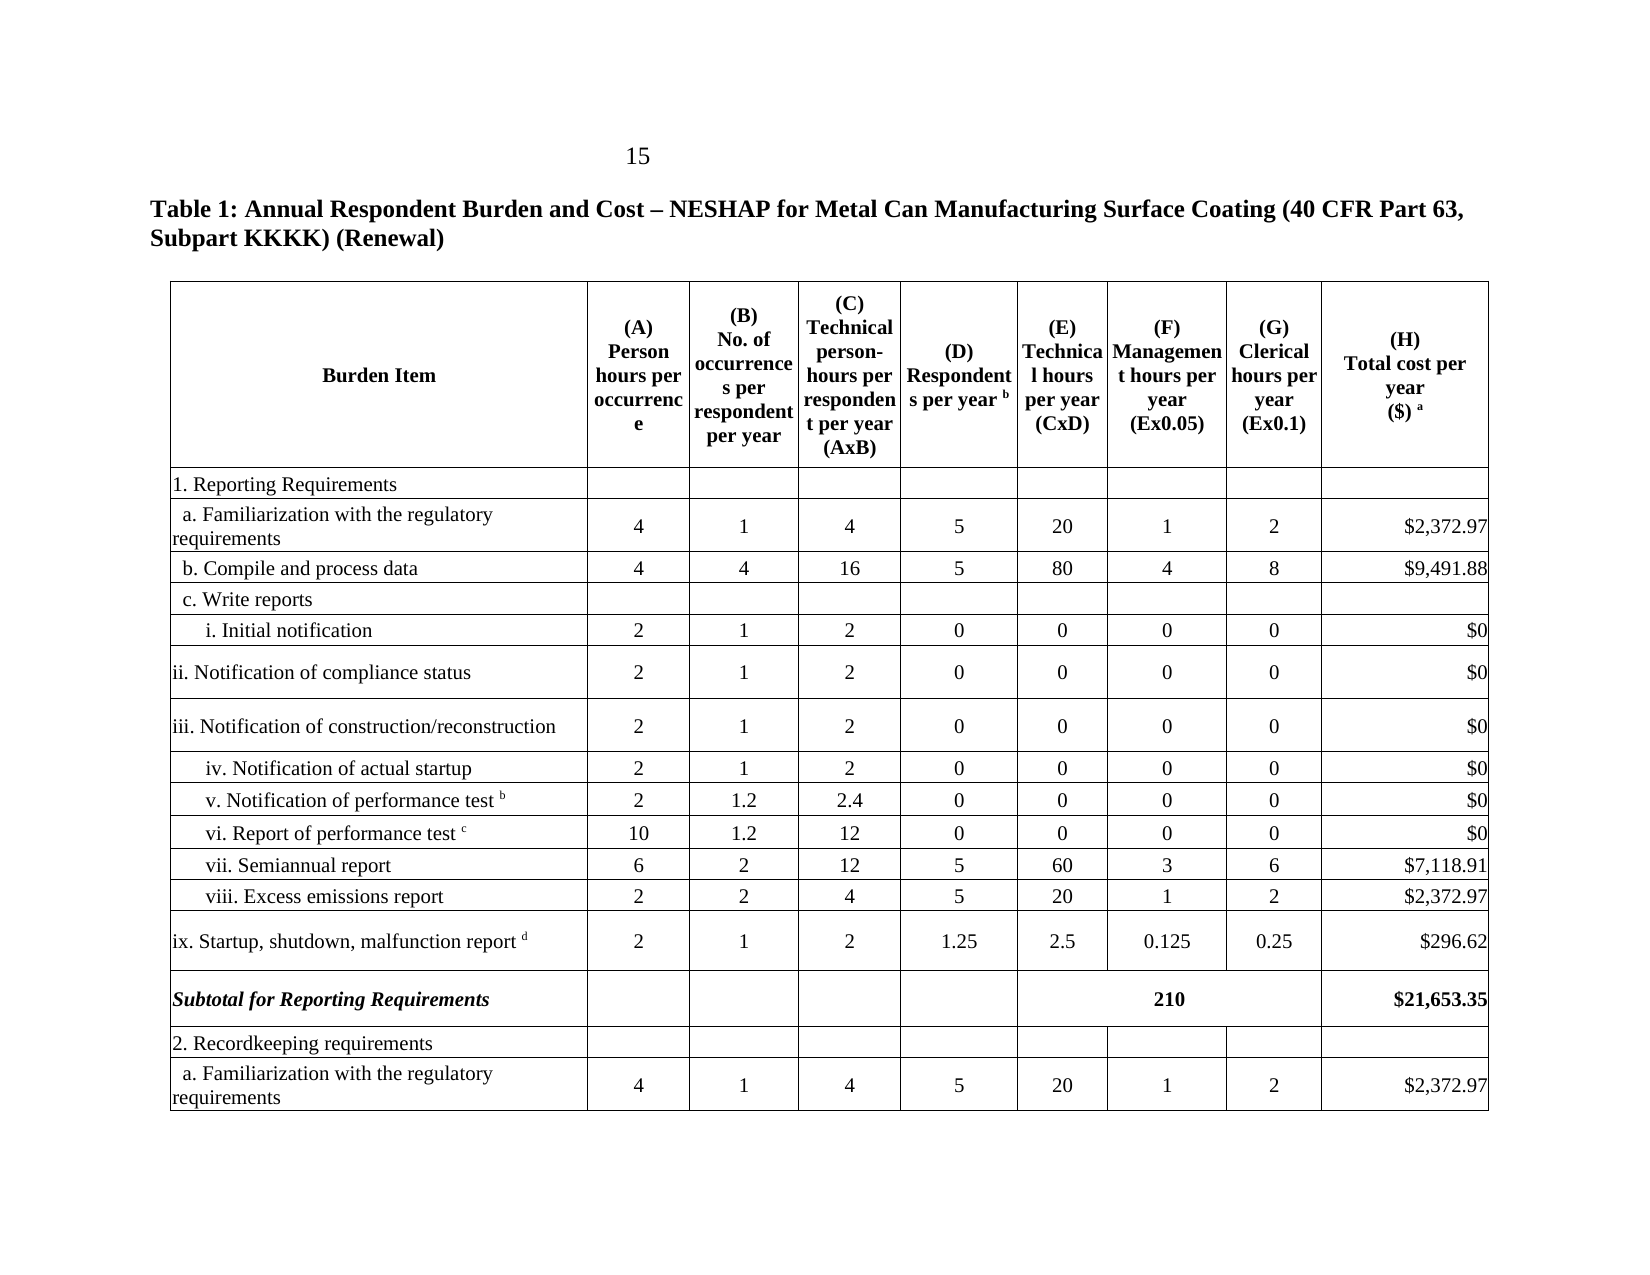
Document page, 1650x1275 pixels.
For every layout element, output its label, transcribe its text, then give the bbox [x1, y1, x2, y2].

table_cell 1.25 [901, 911, 1017, 970]
table_cell 1.2 [690, 783, 798, 815]
table_cell 5 [901, 552, 1017, 582]
table_cell 2 [588, 646, 689, 698]
table_cell 2 [588, 880, 689, 910]
table_cell 2 [588, 752, 689, 782]
table_cell 0 [1227, 699, 1321, 751]
table_cell iii. Notification of construction/reconstruction [171, 699, 587, 751]
table_cell c. Write reports [171, 583, 587, 613]
table_cell 1 [690, 615, 798, 645]
table_cell [901, 1027, 1017, 1057]
table_cell 20 [1018, 499, 1107, 551]
table_cell [1227, 583, 1321, 613]
table_cell [1018, 1027, 1107, 1057]
table_cell 0 [901, 615, 1017, 645]
table_cell $0 [1322, 752, 1488, 782]
table_cell 2 [690, 880, 798, 910]
table_cell 5 [901, 499, 1017, 551]
table_cell 1 [1108, 1058, 1226, 1110]
table_cell 4 [1108, 552, 1226, 582]
table_cell 4 [588, 499, 689, 551]
table_cell [901, 971, 1017, 1026]
table_cell 2 [588, 911, 689, 970]
table_cell [690, 468, 798, 498]
table_cell 0 [1018, 615, 1107, 645]
table_cell [799, 1027, 900, 1057]
table_cell 1 [690, 699, 798, 751]
table_cell a. Familiarization with the regulatory requirements [171, 499, 587, 551]
table_cell $21,653.35 [1322, 971, 1488, 1026]
table_cell 0 [901, 752, 1017, 782]
table_cell 1 [1108, 880, 1226, 910]
table_cell 0.125 [1108, 911, 1226, 970]
table_cell 2 [799, 646, 900, 698]
table_cell [588, 468, 689, 498]
table_cell ii. Notification of compliance status [171, 646, 587, 698]
table_cell 4 [799, 499, 900, 551]
table_header (E) Technical hours per year (CxD) [1018, 282, 1107, 467]
table_cell 1 [690, 499, 798, 551]
table_cell 0 [901, 646, 1017, 698]
table_cell 2 [799, 699, 900, 751]
table_cell 2.4 [799, 783, 900, 815]
table_cell $0 [1322, 646, 1488, 698]
table_cell viii. Excess emissions report [171, 880, 587, 910]
table_cell 80 [1018, 552, 1107, 582]
table_cell [1018, 468, 1107, 498]
table_cell 4 [799, 1058, 900, 1110]
table_cell 0 [1227, 816, 1321, 848]
table_cell $9,491.88 [1322, 552, 1488, 582]
table_cell 0 [901, 816, 1017, 848]
table_cell 5 [901, 849, 1017, 879]
table_cell 8 [1227, 552, 1321, 582]
table_cell 0 [1108, 615, 1226, 645]
table_cell 0 [1227, 783, 1321, 815]
table_cell [1322, 1027, 1488, 1057]
table_cell [901, 468, 1017, 498]
table_cell 210 [1018, 971, 1321, 1026]
table_cell 0 [1227, 615, 1321, 645]
table_cell [1108, 583, 1226, 613]
table_cell v. Notification of performance test b [171, 783, 587, 815]
table_cell 0 [1018, 646, 1107, 698]
table_cell 0 [901, 699, 1017, 751]
table_cell 2 [799, 752, 900, 782]
table_cell 10 [588, 816, 689, 848]
table_cell [690, 971, 798, 1026]
table_cell i. Initial notification [171, 615, 587, 645]
table_cell Subtotal for Reporting Requirements [171, 971, 587, 1026]
table_cell 0 [1108, 816, 1226, 848]
table_cell 1 [1108, 499, 1226, 551]
table_cell 0 [1018, 816, 1107, 848]
table_cell 6 [588, 849, 689, 879]
table_cell $7,118.91 [1322, 849, 1488, 879]
table_cell [588, 1027, 689, 1057]
table_cell [1227, 468, 1321, 498]
table_cell ix. Startup, shutdown, malfunction report d [171, 911, 587, 970]
table_cell 4 [588, 552, 689, 582]
table_cell 0 [1108, 752, 1226, 782]
table_header (H) Total cost per year ($) a [1322, 282, 1488, 467]
table_cell 0 [1018, 752, 1107, 782]
table_header (B) No. of occurrences per respondent per year [690, 282, 798, 467]
table_cell 0 [1108, 646, 1226, 698]
table_cell 2 [690, 849, 798, 879]
table_cell 2 [588, 615, 689, 645]
table_cell 1 [690, 646, 798, 698]
table_cell 0 [1018, 783, 1107, 815]
table_cell [799, 583, 900, 613]
table_cell 12 [799, 816, 900, 848]
table_cell 0 [1227, 646, 1321, 698]
table_header (F) Management hours per year (Ex0.05) [1108, 282, 1226, 467]
table_cell $0 [1322, 783, 1488, 815]
text Table 1: Annual Respondent Burden and Cost – NESHAP for Metal Can Manufacturing Surface Coating (40 CFR Part 63, Subpart KKKK) (Renewal) [150, 194, 1509, 252]
table_cell [799, 468, 900, 498]
table_cell 5 [901, 1058, 1017, 1110]
table_cell 2.5 [1018, 911, 1107, 970]
table_cell 12 [799, 849, 900, 879]
table_cell 2 [1227, 880, 1321, 910]
table_cell $0 [1322, 816, 1488, 848]
table_cell 5 [901, 880, 1017, 910]
table_cell 3 [1108, 849, 1226, 879]
table_cell 2 [799, 911, 900, 970]
table_cell $0 [1322, 699, 1488, 751]
table_cell $2,372.97 [1322, 880, 1488, 910]
table_cell [690, 1027, 798, 1057]
table_cell 0 [1108, 699, 1226, 751]
table_cell 4 [690, 552, 798, 582]
table_cell [1322, 583, 1488, 613]
table_cell $2,372.97 [1322, 1058, 1488, 1110]
table_cell 2 [1227, 499, 1321, 551]
table_cell 60 [1018, 849, 1107, 879]
table_header (G) Clerical hours per year (Ex0.1) [1227, 282, 1321, 467]
table_cell 1.2 [690, 816, 798, 848]
table_cell iv. Notification of actual startup [171, 752, 587, 782]
table_cell [1108, 468, 1226, 498]
table_cell b. Compile and process data [171, 552, 587, 582]
table_header (D) Respondents per year b [901, 282, 1017, 467]
table_cell [1108, 1027, 1226, 1057]
table_header Burden Item [171, 282, 587, 467]
table_cell 2. Recordkeeping requirements [171, 1027, 587, 1057]
table_cell 0 [1227, 752, 1321, 782]
table_header (C) Technical person-hours per respondent per year (AxB) [799, 282, 900, 467]
table_cell vi. Report of performance test c [171, 816, 587, 848]
table_cell 20 [1018, 880, 1107, 910]
table_cell [1227, 1027, 1321, 1057]
table_cell 1 [690, 911, 798, 970]
table_cell $2,372.97 [1322, 499, 1488, 551]
table_cell 0 [901, 783, 1017, 815]
table_cell 2 [1227, 1058, 1321, 1110]
table_cell 2 [588, 783, 689, 815]
table_cell [588, 971, 689, 1026]
table_cell 1. Reporting Requirements [171, 468, 587, 498]
table_cell [901, 583, 1017, 613]
table_cell a. Familiarization with the regulatory requirements [171, 1058, 587, 1110]
table_cell 0 [1108, 783, 1226, 815]
table_cell 4 [588, 1058, 689, 1110]
table_cell [690, 583, 798, 613]
table_cell [1018, 583, 1107, 613]
table_cell 4 [799, 880, 900, 910]
table_cell 1 [690, 1058, 798, 1110]
table_cell [588, 583, 689, 613]
table_cell 16 [799, 552, 900, 582]
table_cell $296.62 [1322, 911, 1488, 970]
table_cell 20 [1018, 1058, 1107, 1110]
table_cell 2 [799, 615, 900, 645]
table_cell 0.25 [1227, 911, 1321, 970]
table_cell $0 [1322, 615, 1488, 645]
table_cell 6 [1227, 849, 1321, 879]
table_cell 1 [690, 752, 798, 782]
table_cell [1322, 468, 1488, 498]
table_cell 0 [1018, 699, 1107, 751]
table_cell [799, 971, 900, 1026]
table_cell vii. Semiannual report [171, 849, 587, 879]
table_cell 2 [588, 699, 689, 751]
table_header (A) Person hours per occurrence [588, 282, 689, 467]
